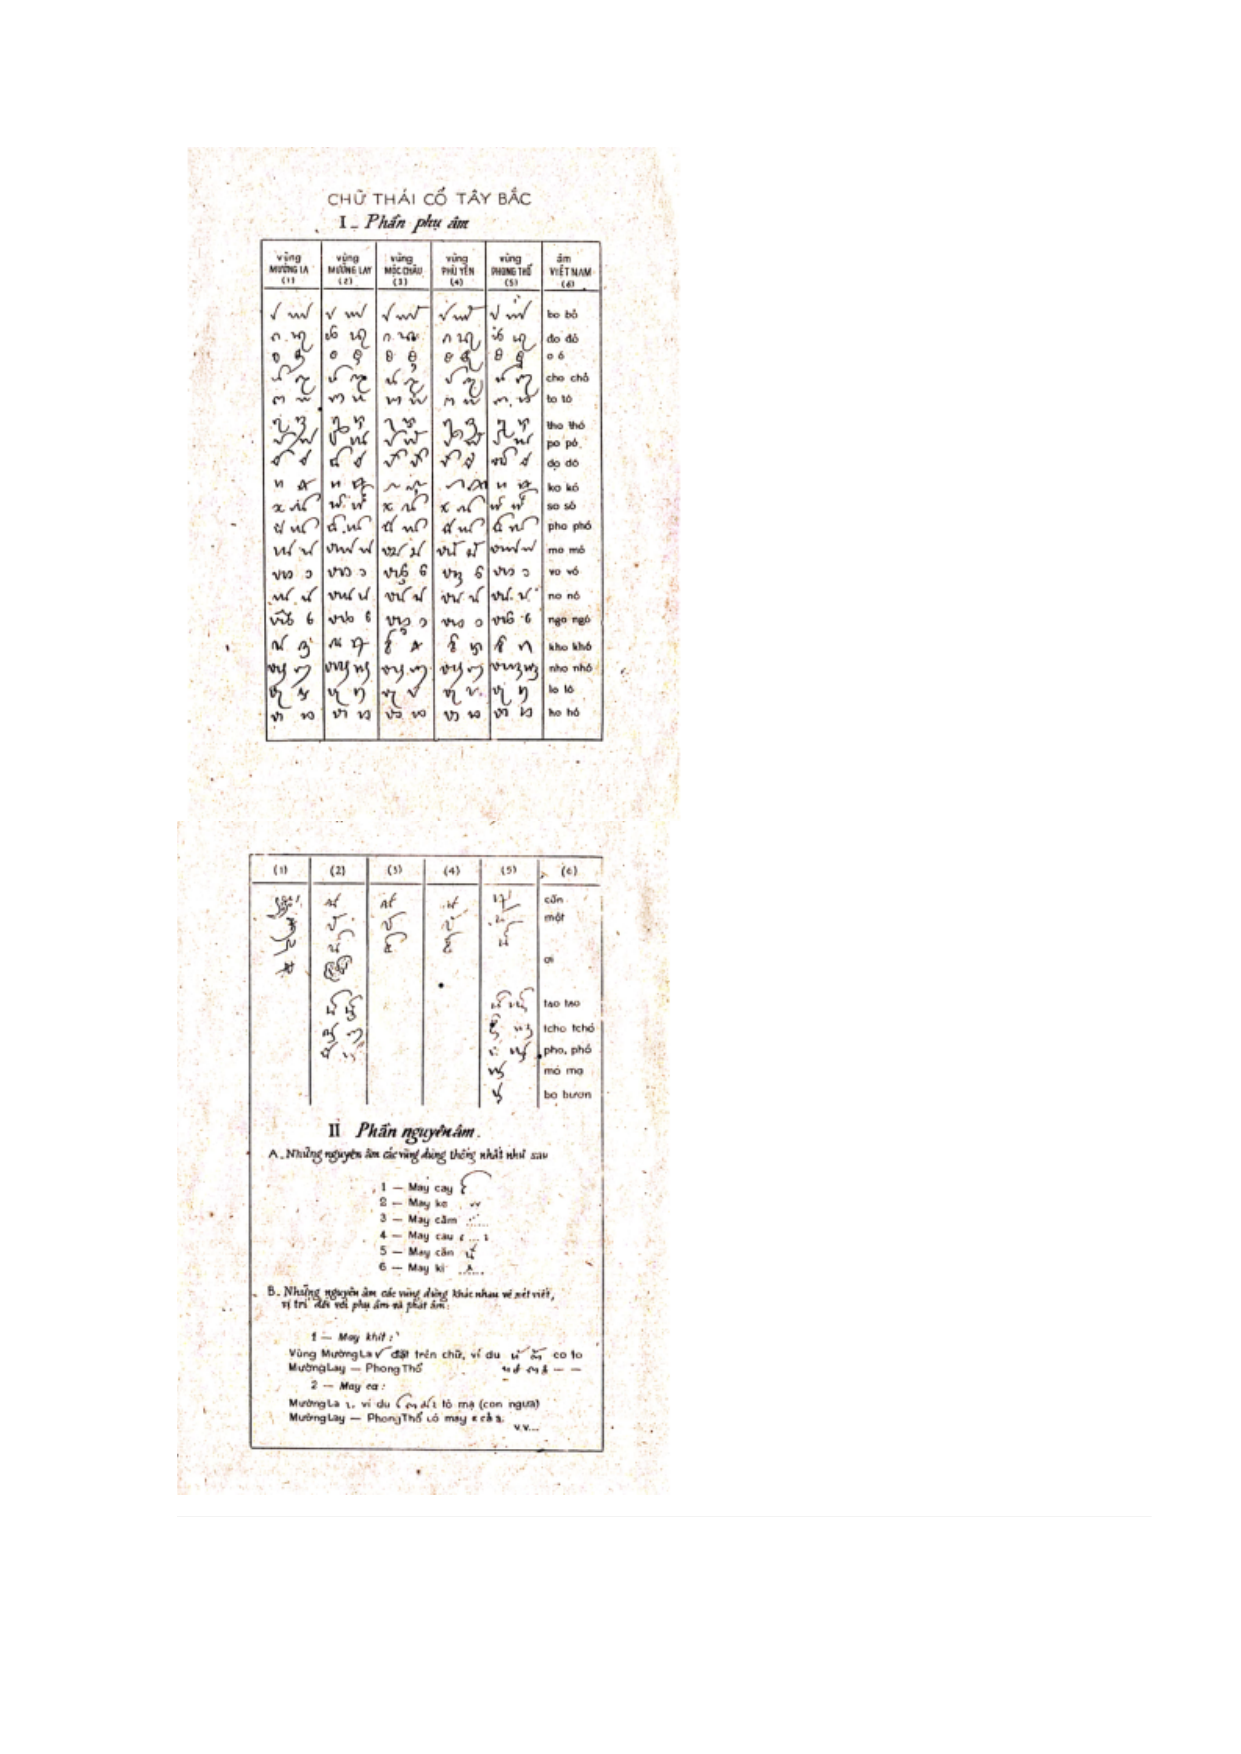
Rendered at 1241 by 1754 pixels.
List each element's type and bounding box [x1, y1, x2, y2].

picture [177, 147, 687, 1495]
